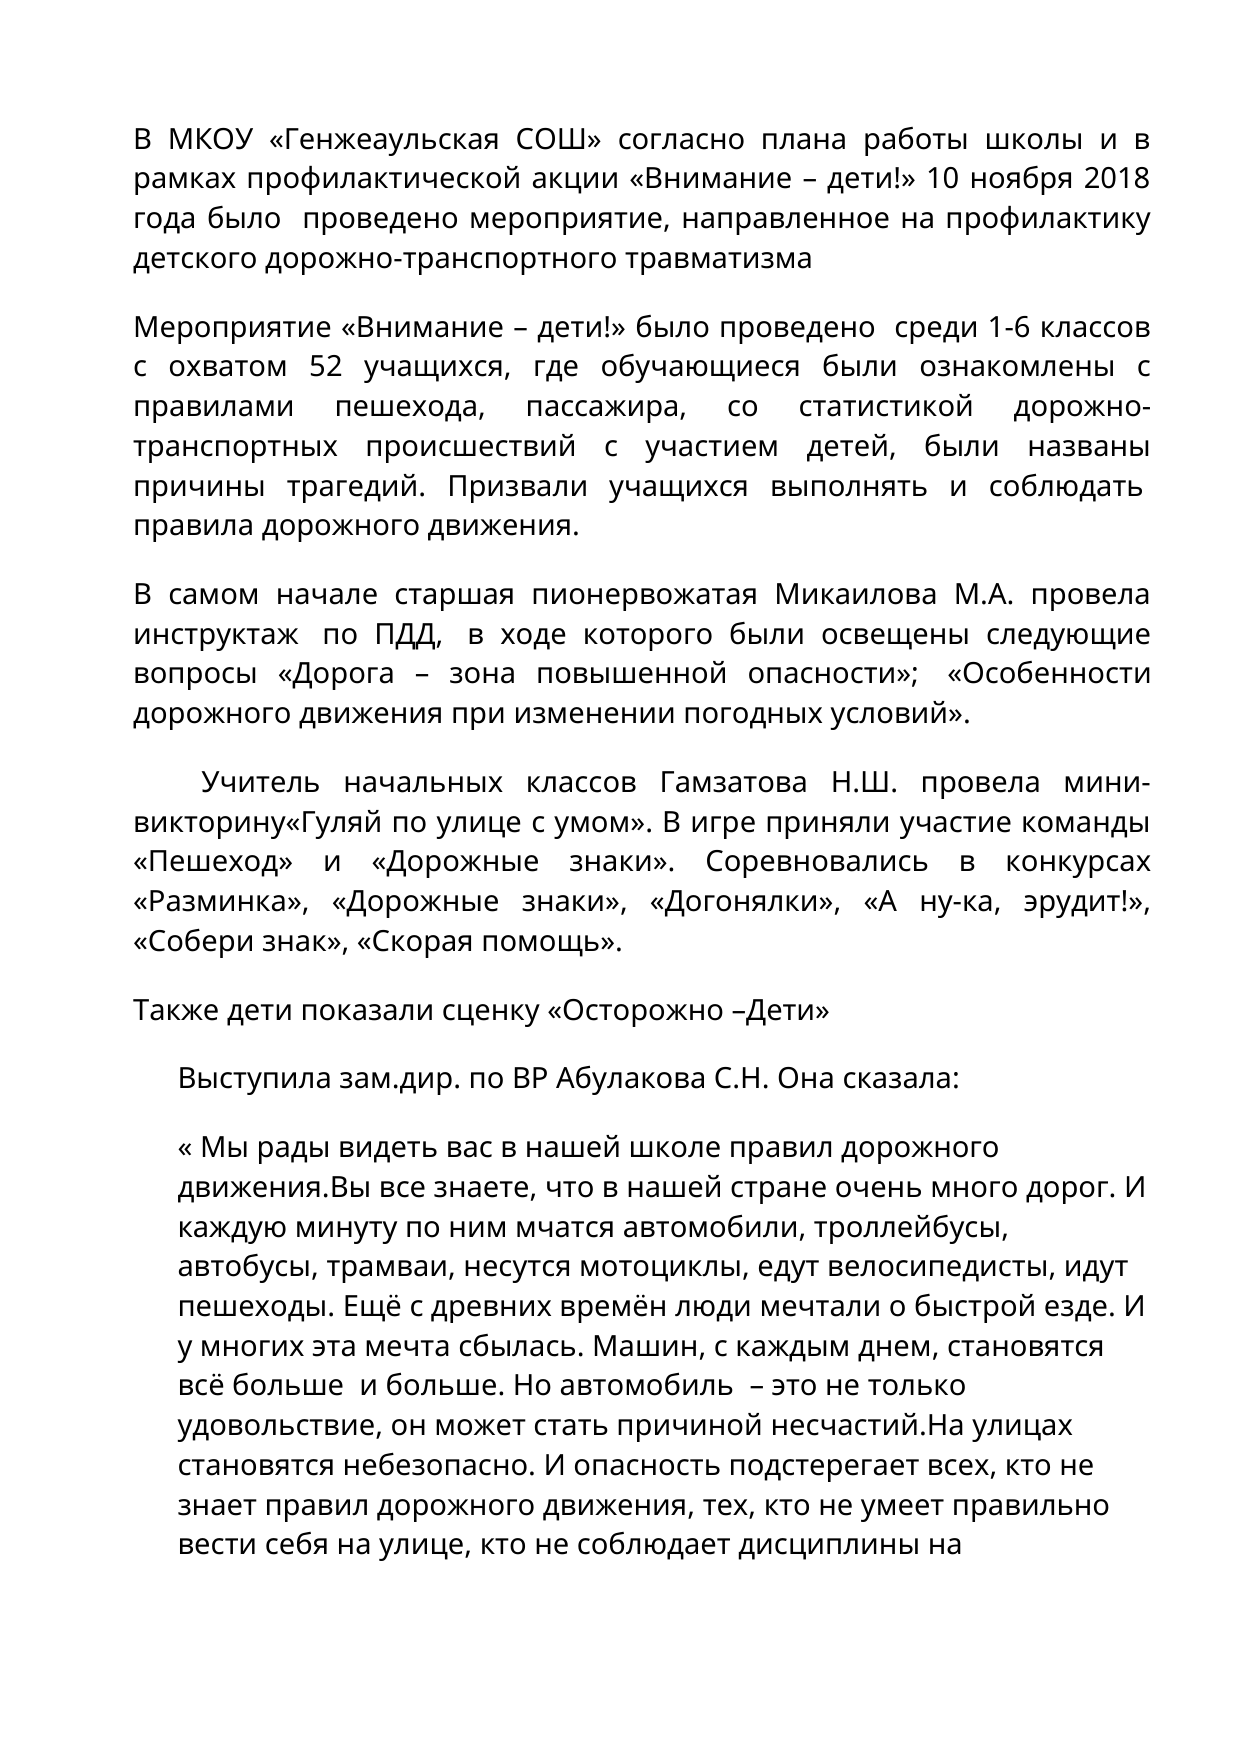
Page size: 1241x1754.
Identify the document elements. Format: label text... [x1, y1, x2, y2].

text Мероприятие «Внимание – дети!» было проведено среди 1-6 классов с охватом 52 учащихся, где обучающиеся были ознакомлены с правилами пешехода, пассажира, со статистикой дорожно-транспортных происшествий с участием детей, были названы причины трагедий. Призвали учащихся выполнять и соблюдать правила дорожного движения. [133, 306, 1152, 544]
text В самом начале старшая пионервожатая Микаилова М.А. провела инструктаж по ПДД, в ходе которого были освещены следующие вопросы «Дорога – зона повышенной опасности»; «Особенности дорожного движения при изменении погодных условий». [133, 573, 1152, 732]
text Также дети показали сценку «Осторожно –Дети» [133, 989, 1152, 1028]
text Учитель начальных классов Гамзатова Н.Ш. провела мини-викторину«Гуляй по улице с умом». В игре приняли участие команды «Пешеход» и «Дорожные знаки». Соревновались в конкурсах «Разминка», «Дорожные знаки», «Догонялки», «А ну-ка, эрудит!», «Собери знак», «Скорая помощь». [133, 761, 1152, 960]
text Выступила зам.дир. по ВР Абулакова С.Н. Она сказала: [177, 1058, 1152, 1097]
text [177, 1127, 1152, 1563]
text В МКОУ «Генжеаульская СОШ» согласно плана работы школы и в рамках профилактической акции «Внимание – дети!» 10 ноября 2018 года было проведено мероприятие, направленное на профилактику детского дорожно-транспортного травматизма [133, 118, 1152, 277]
